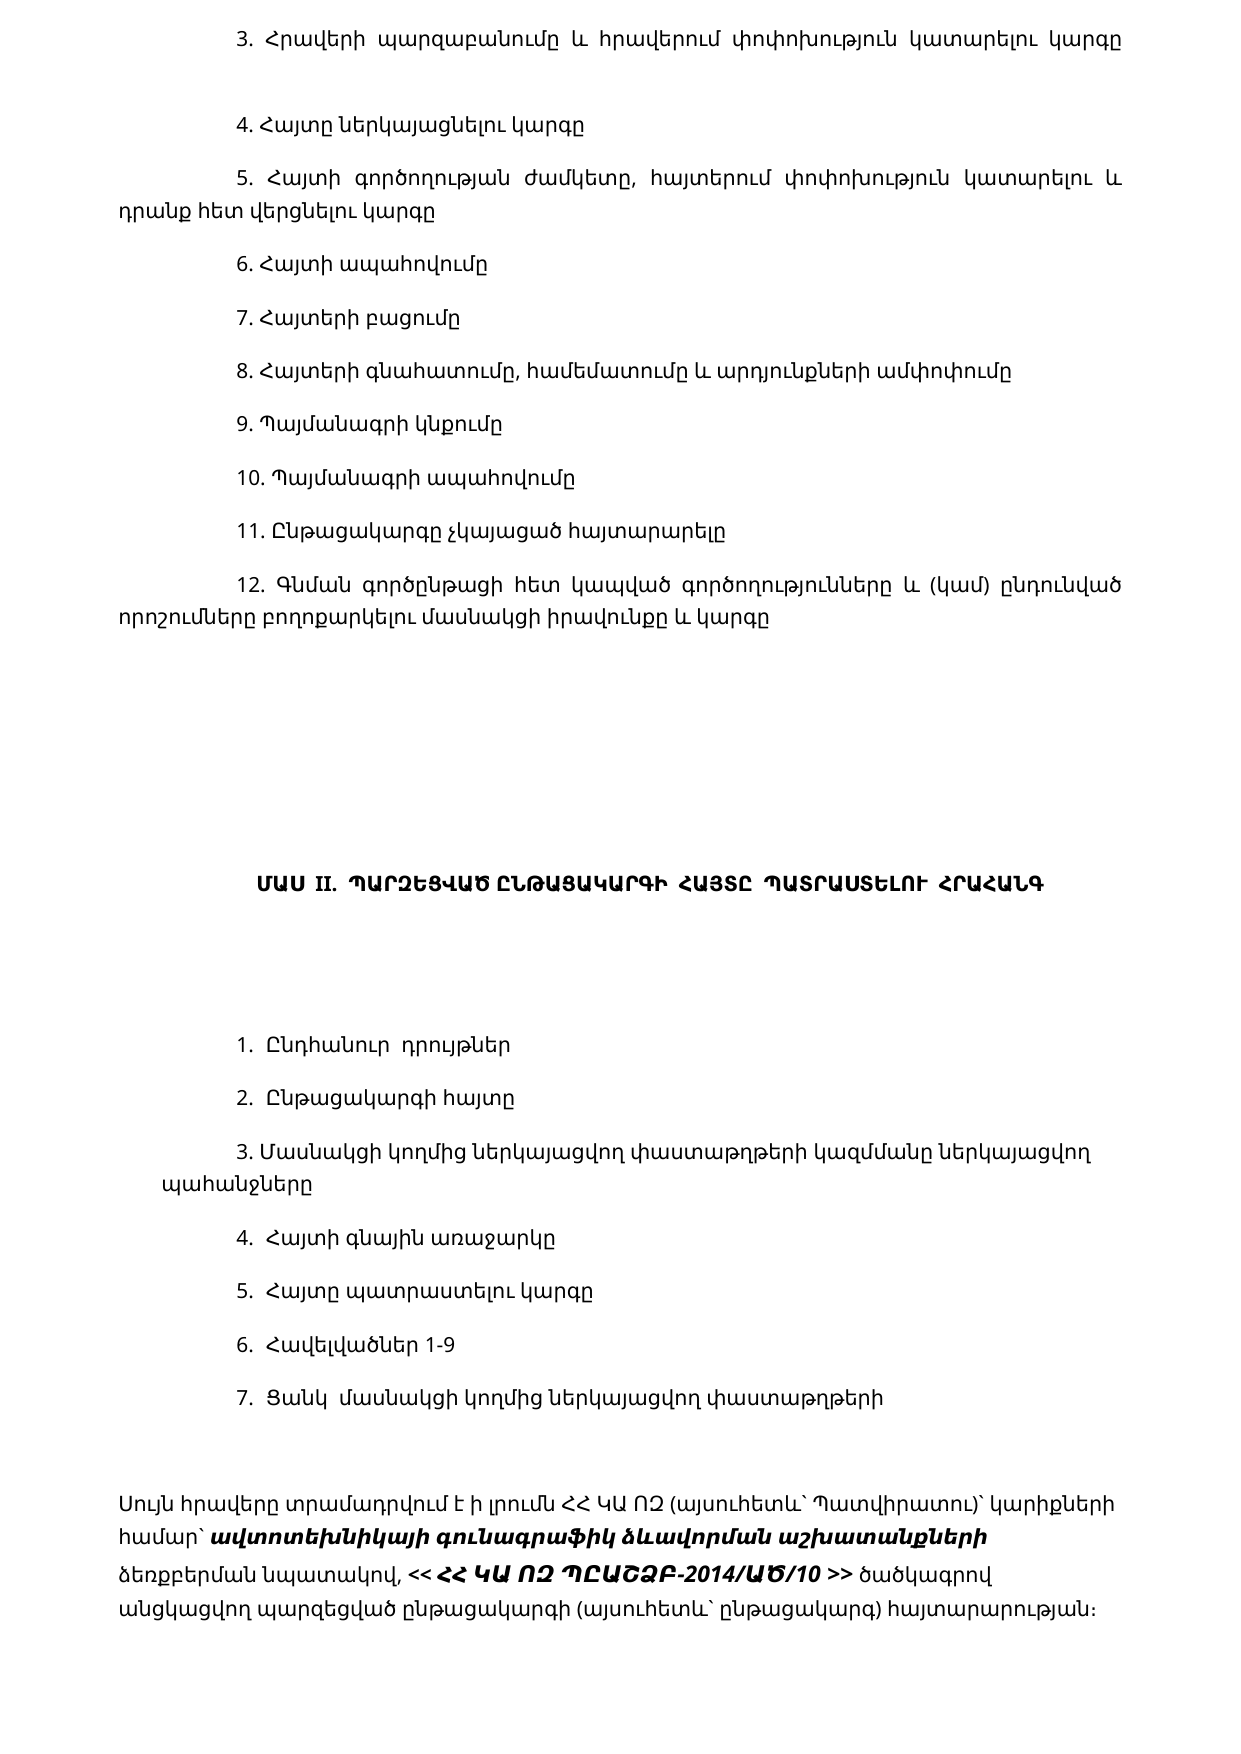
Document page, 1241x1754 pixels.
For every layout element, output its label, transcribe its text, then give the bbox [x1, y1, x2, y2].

text 5. Հայտը պատրաստելու կարգը [118, 1276, 1122, 1305]
text 10. Պայմանագրի ապահովումը [118, 463, 1122, 491]
text 11. Ընթացակարգը չկայացած հայտարարելը [118, 516, 1122, 545]
text ՄԱՍ II. ՊԱՐԶԵՑՎԱԾ ԸՆԹԱՑԱԿԱՐԳԻ ՀԱՅՏԸ ՊԱՏՐԱՍՏԵԼՈՒ ՀՐԱՀԱՆԳ [118, 869, 1122, 898]
text 5. Հայտի գործողության ժամկետը, հայտերում փոփոխություն կատարելու և դրանք հետ վերցնելու կարգը [118, 163, 1122, 224]
text 7. Ցանկ մասնակցի կողմից ներկայացվող փաստաթղթերի [118, 1383, 1122, 1412]
text 7. Հայտերի բացումը [118, 303, 1122, 331]
text 4. Հայտի գնային առաջարկը [118, 1223, 1122, 1251]
text 6. Հայտի ապահովումը [118, 249, 1122, 278]
text 1. Ընդհանուր դրույթներ [118, 1030, 1122, 1058]
text 4. Հայտը ներկայացնելու կարգը [118, 110, 1122, 138]
text 6. Հավելվածներ 1-9 [118, 1330, 1122, 1358]
text 12. Գնման գործընթացի հետ կապված գործողությունները և (կամ) ընդունված որոշումները բողոքարկելու մասնակցի իրավունքը և կարգը [118, 570, 1122, 631]
text Սույն հրավերը տրամադրվում է ի լրումն ՀՀ ԿԱ ՈԶ (այսուհետև` Պատվիրատու)` կարիքների համար` ավտոտեխնիկայի գունագրաֆիկ ձևավորման աշխատանքների ձեռքբերման նպատակով, << ՀՀ ԿԱ ՈԶ ՊԸԱՇՁԲ-2014/ԱԾ/10 >> ծածկագրով անցկացվող պարզեցված ընթացակարգի (այսուհետև` ընթացակարգ) հայտարարության։ [118, 1489, 1122, 1622]
text 8. Հայտերի գնահատումը, համեմատումը և արդյունքների ամփոփումը [118, 356, 1122, 384]
text 9. Պայմանագրի կնքումը [118, 409, 1122, 438]
text 3. Մասնակցի կողմից ներկայացվող փաստաթղթերի կազմմանը ներկայացվող պահանջները [161, 1137, 1122, 1198]
text 3. Հրավերի պարզաբանումը և հրավերում փոփոխություն կատարելու կարգը [118, 24, 1122, 85]
text 2. Ընթացակարգի հայտը [118, 1083, 1122, 1112]
